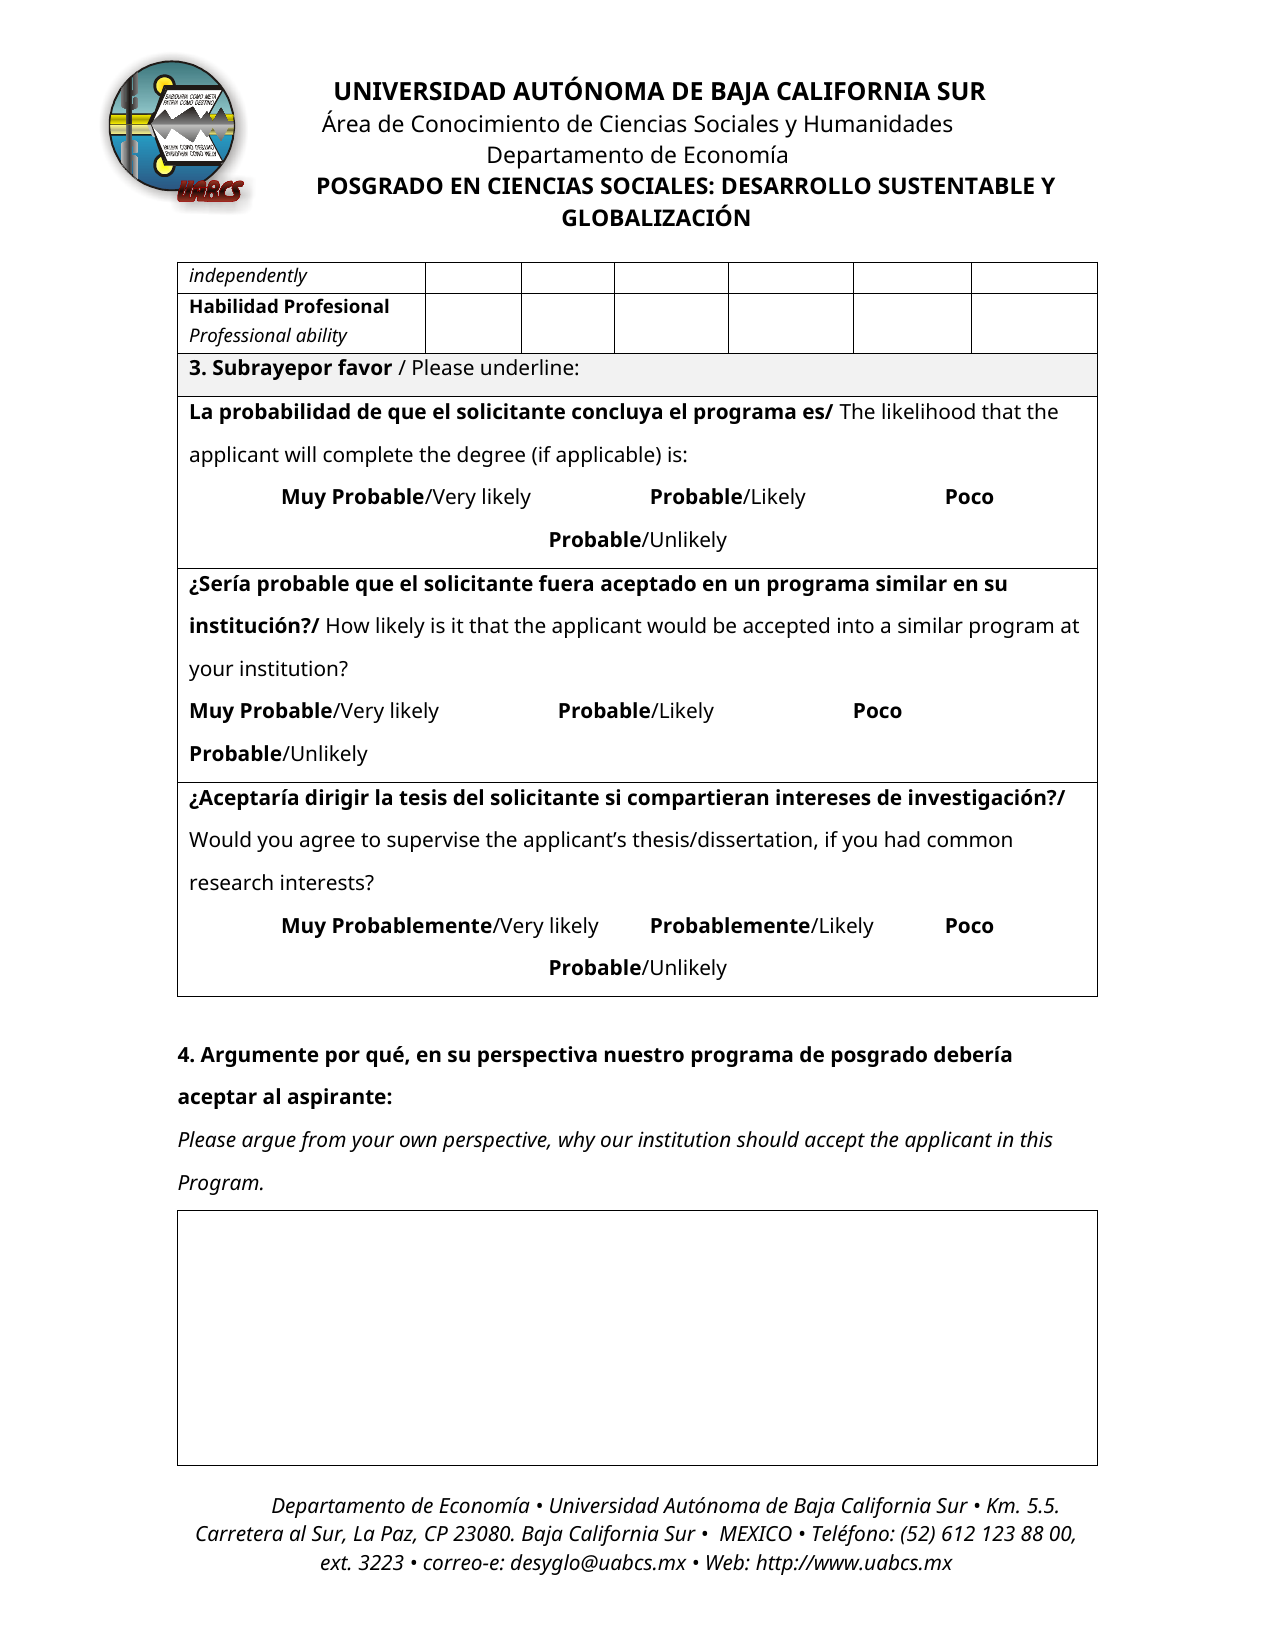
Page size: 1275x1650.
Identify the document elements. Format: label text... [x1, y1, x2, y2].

table_cell [854, 263, 971, 292]
table_cell [972, 263, 1097, 292]
table_cell Habilidad para trabajar independientemente Ability to work independently [178, 263, 425, 292]
text Please argue from your own perspective, why our institution should accept the applicant in this Program. [177, 1125, 1098, 1196]
picture [98, 49, 258, 216]
table_cell La probabilidad de que el solicitante concluya el programa es/ The likelihood that the applicant will complete the degree (if applicable) is: Muy Probable/Very likely Probable/Likely Poco Probable/Unlikely [178, 397, 1097, 568]
table_cell Habilidad Profesional Professional ability [178, 294, 425, 352]
table_cell [729, 294, 853, 352]
table_cell [854, 294, 971, 352]
table_cell [426, 263, 521, 292]
table_cell [615, 294, 728, 352]
table_cell ¿Sería probable que el solicitante fuera aceptado en un programa similar en su institución?/ How likely is it that the applicant would be accepted into a similar program at your institution? Muy Probable/Very likely Probable/Likely Poco Probable/Unlikely [178, 569, 1097, 782]
table_cell [972, 294, 1097, 352]
table_cell [522, 294, 614, 352]
table_header [178, 1211, 1097, 1465]
table_cell [729, 263, 853, 292]
table_cell [522, 263, 614, 292]
table_cell [426, 294, 521, 352]
table_cell 3. Subrayepor favor / Please underline: [178, 354, 1097, 396]
text 4. Argumente por qué, en su perspectiva nuestro programa de posgrado debería aceptar al aspirante: [177, 1040, 1098, 1111]
table_cell ¿Aceptaría dirigir la tesis del solicitante si compartieran intereses de investigación?/ Would you agree to supervise the applicant’s thesis/dissertation, if you had common research interests? Muy Probablemente/Very likely Probablemente/Likely Poco Probable/Unlikely [178, 783, 1097, 996]
table_cell [615, 263, 728, 292]
